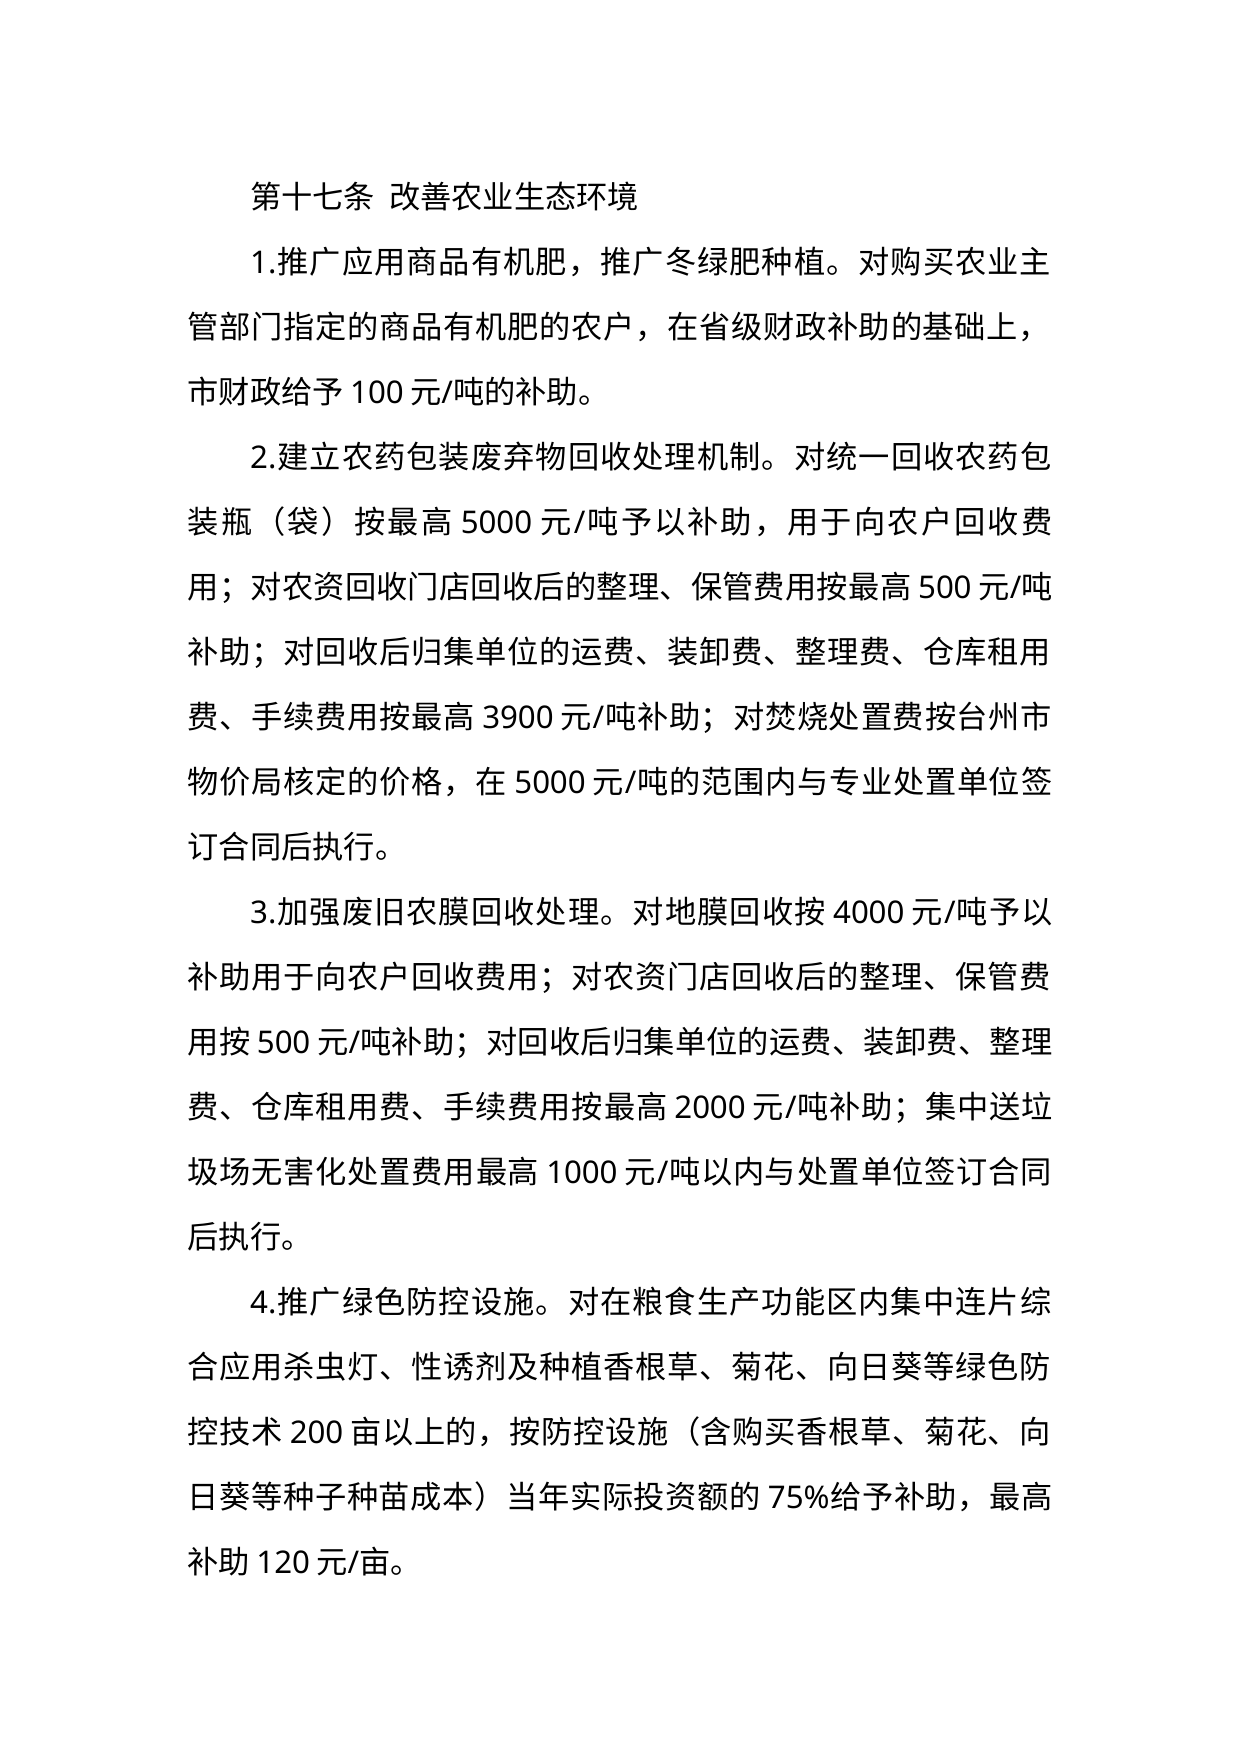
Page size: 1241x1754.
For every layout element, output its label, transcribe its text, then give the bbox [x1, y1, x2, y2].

subtitle 第十七条 改善农业生态环境 [187, 162, 1053, 227]
text 1.推广应用商品有机肥，推广冬绿肥种植。对购买农业主管部门指定的商品有机肥的农户，在省级财政补助的基础上，市财政给予100元/吨的补助。 [187, 227, 1053, 422]
text 4.推广绿色防控设施。对在粮食生产功能区内集中连片综合应用杀虫灯、性诱剂及种植香根草、菊花、向日葵等绿色防控技术200亩以上的，按防控设施（含购买香根草、菊花、向日葵等种子种苗成本）当年实际投资额的75%给予补助，最高补助120元/亩。 [187, 1267, 1053, 1592]
text 2.建立农药包装废弃物回收处理机制。对统一回收农药包装瓶（袋）按最高5000元/吨予以补助，用于向农户回收费用；对农资回收门店回收后的整理、保管费用按最高500元/吨补助；对回收后归集单位的运费、装卸费、整理费、仓库租用费、手续费用按最高3900元/吨补助；对焚烧处置费按台州市物价局核定的价格，在5000元/吨的范围内与专业处置单位签订合同后执行。 [187, 422, 1053, 877]
text 3.加强废旧农膜回收处理。对地膜回收按4000元/吨予以补助用于向农户回收费用；对农资门店回收后的整理、保管费用按500元/吨补助；对回收后归集单位的运费、装卸费、整理费、仓库租用费、手续费用按最高2000元/吨补助；集中送垃圾场无害化处置费用最高1000元/吨以内与处置单位签订合同后执行。 [187, 877, 1053, 1267]
